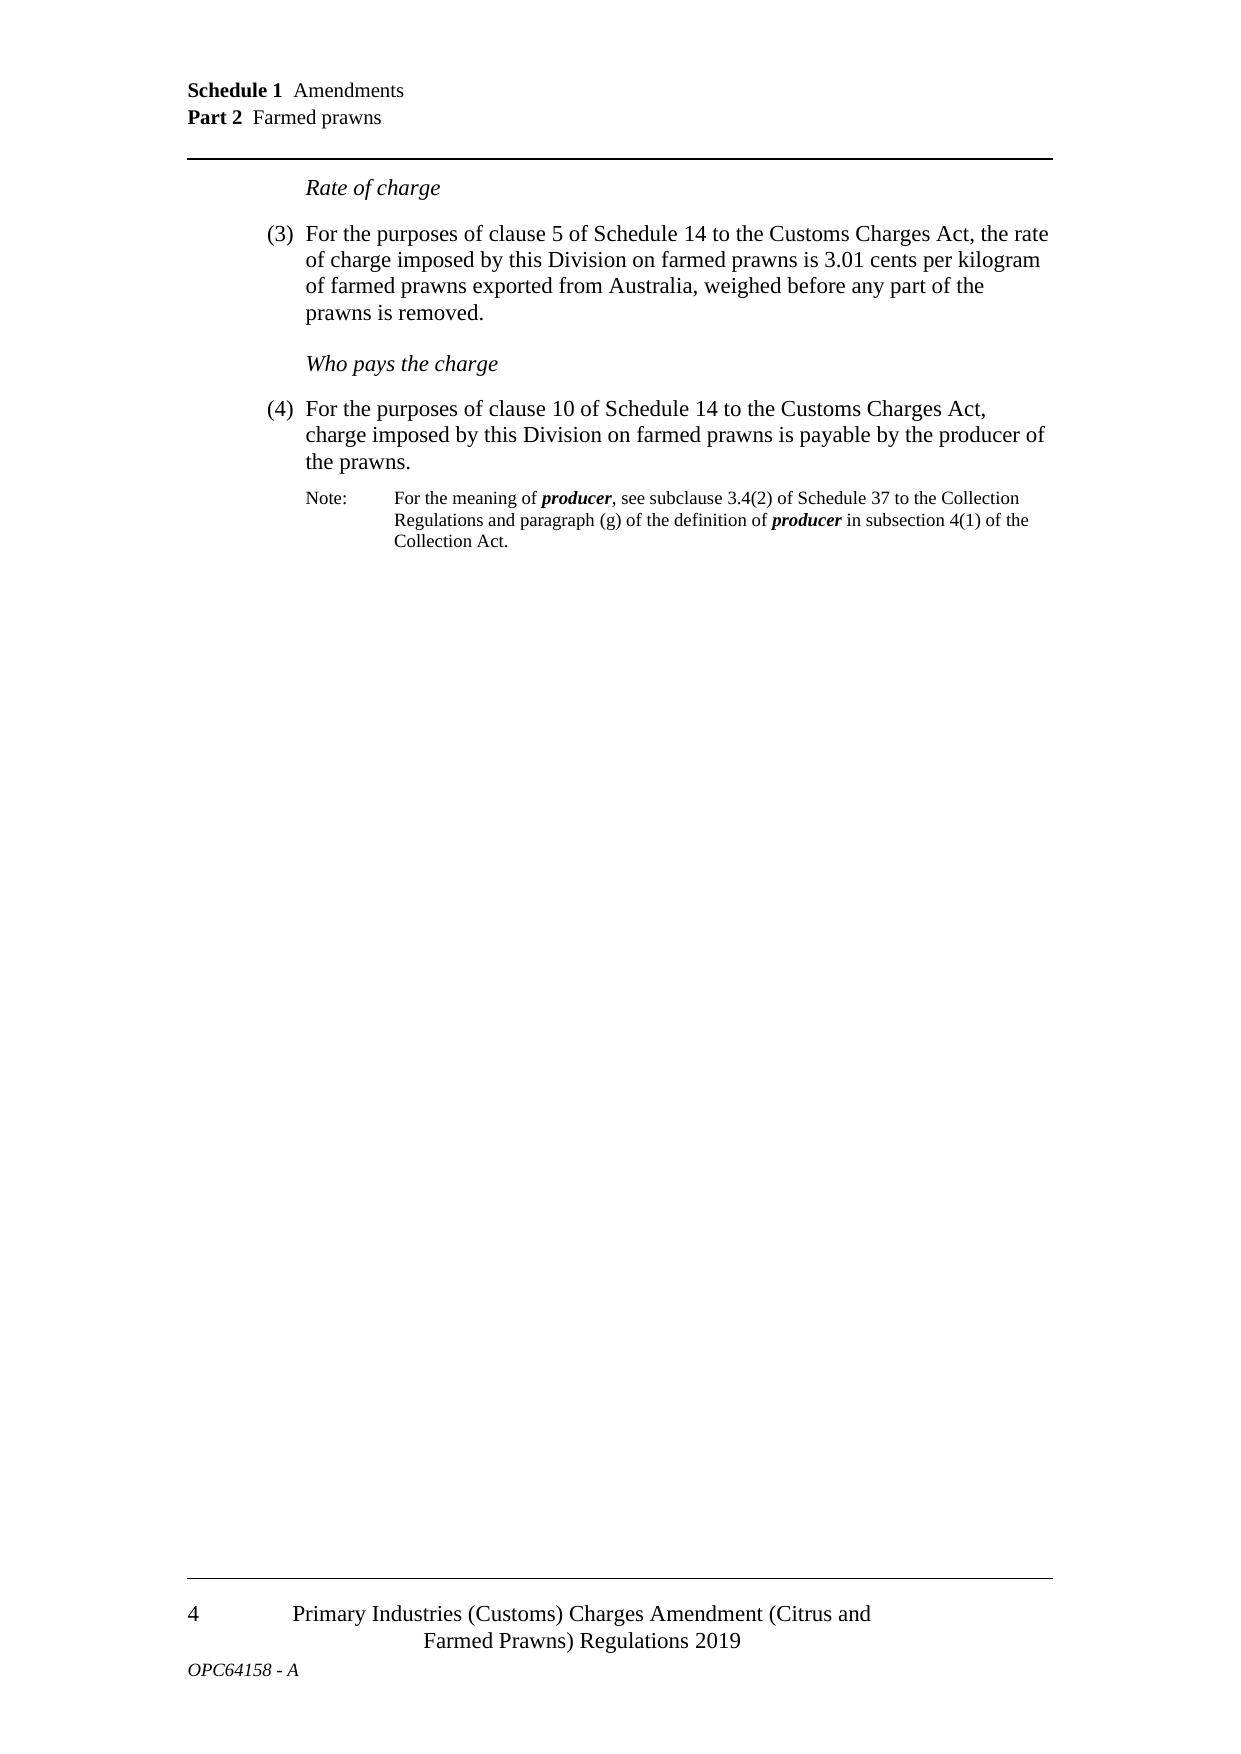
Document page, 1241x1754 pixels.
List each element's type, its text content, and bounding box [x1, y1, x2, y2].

text (4) For the purposes of clause 10 of Schedule 14 to the Customs Charges Act, charge imposed by this Division on farmed prawns is payable by the producer of the prawns. [187, 395, 1053, 474]
text Note: For the meaning of producer, see subclause 3.4(2) of Schedule 37 to the Collection Regulations and paragraph (g) of the definition of producer in subsection 4(1) of the Collection Act. [305, 487, 1053, 552]
text Rate of charge [305, 174, 1053, 201]
text (3) For the purposes of clause 5 of Schedule 14 to the Customs Charges Act, the rate of charge imposed by this Division on farmed prawns is 3.01 cents per kilogram of farmed prawns exported from Australia, weighed before any part of the prawns is removed. [187, 219, 1053, 325]
text Who pays the charge [305, 350, 1053, 376]
